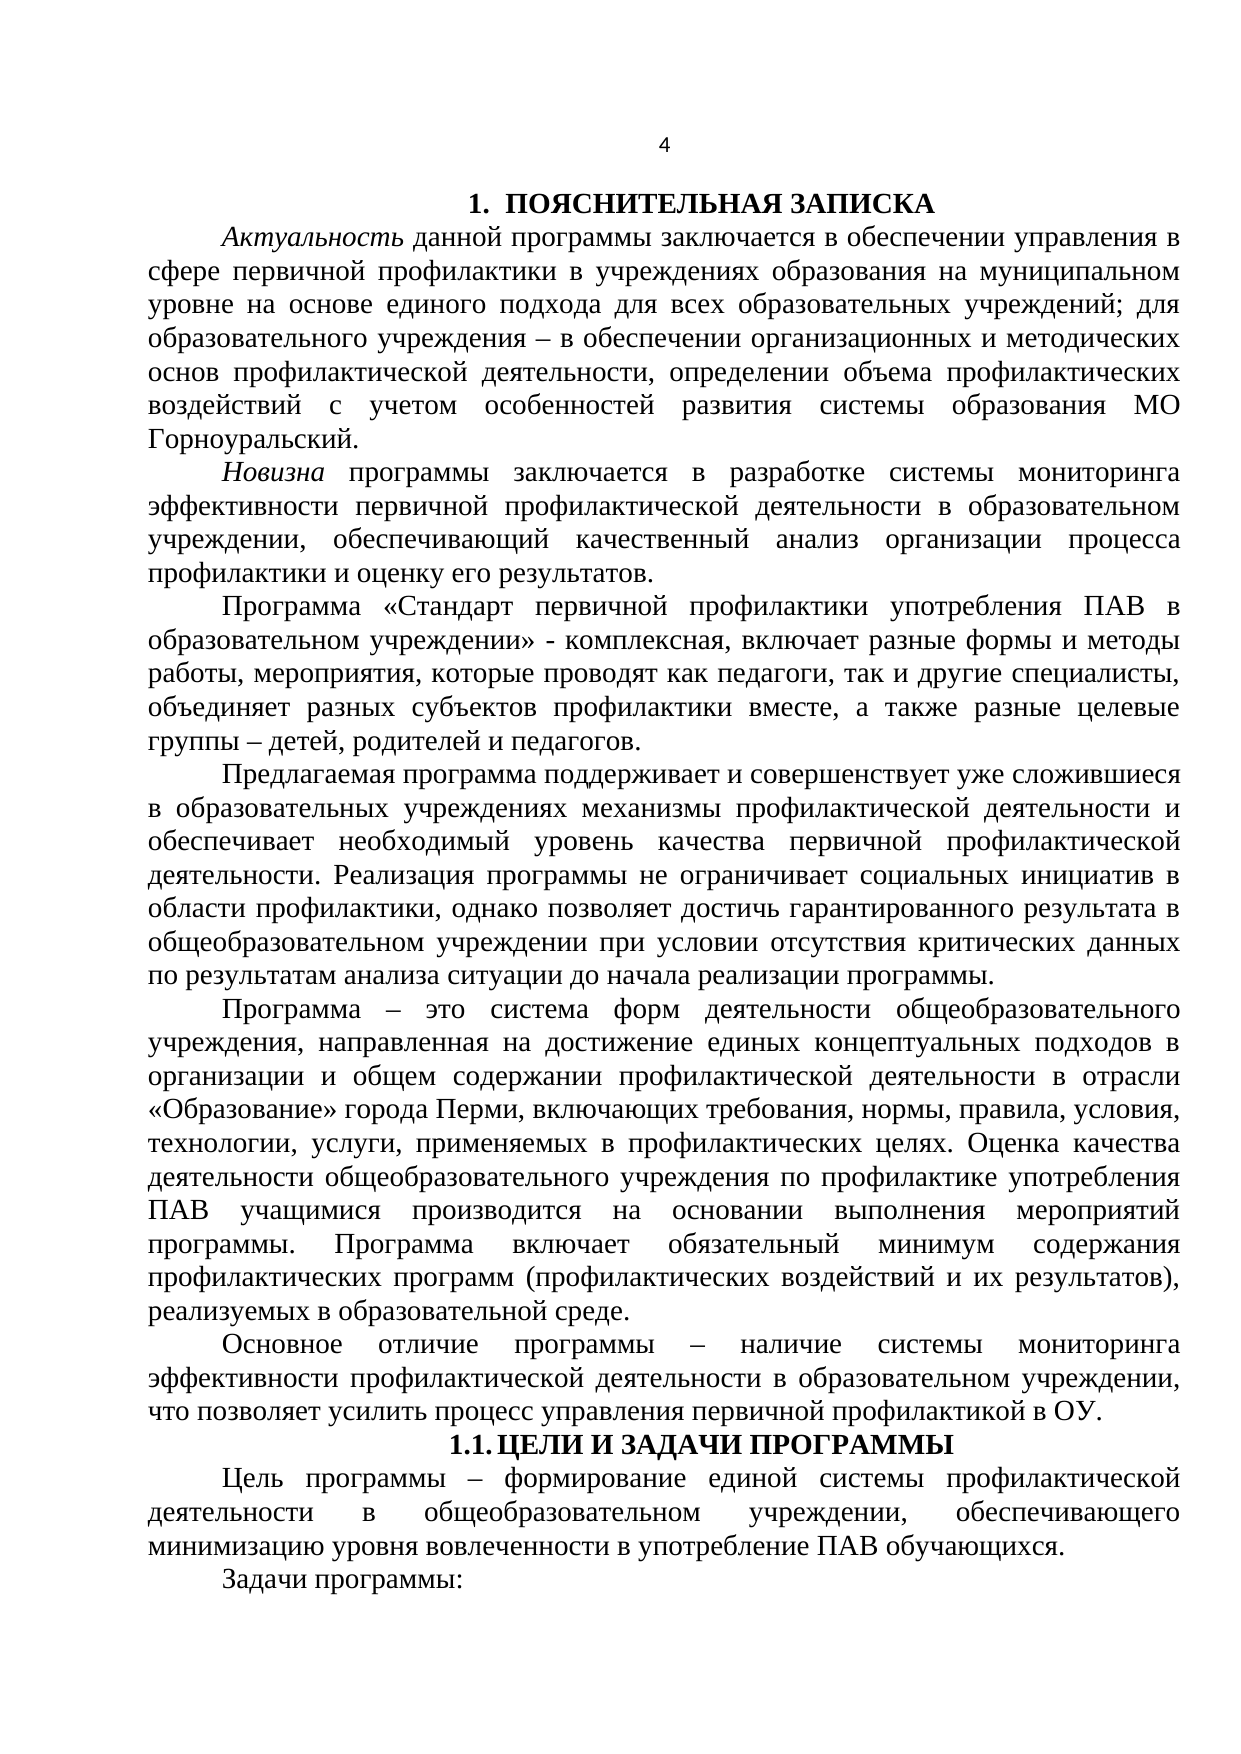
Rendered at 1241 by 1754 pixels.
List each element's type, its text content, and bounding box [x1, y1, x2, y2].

text Новизна программы заключается в разработке системы мониторинга эффективности первичной профилактической деятельности в образовательном учреждении, обеспечивающий качественный анализ организации процесса профилактики и оценку его результатов. [148, 454, 1181, 588]
text Актуальность данной программы заключается в обеспечении управления в сфере первичной профилактики в учреждениях образования на муниципальном уровне на основе единого подхода для всех образовательных учреждений; для образовательного учреждения – в обеспечении организационных и методических основ профилактической деятельности, определении объема профилактических воздействий с учетом особенностей развития системы образования МО Горноуральский. [148, 219, 1181, 454]
list ПОЯСНИТЕЛЬНАЯ ЗАПИСКА [222, 186, 1181, 219]
text Предлагаемая программа поддерживает и совершенствует уже сложившиеся в образовательных учреждениях механизмы профилактической деятельности и обеспечивает необходимый уровень качества первичной профилактической деятельности. Реализация программы не ограничивает социальных инициатив в области профилактики, однако позволяет достичь гарантированного результата в общеобразовательном учреждении при условии отсутствия критических данных по результатам анализа ситуации до начала реализации программы. [148, 756, 1181, 991]
list Задачи программы: [148, 1561, 1181, 1595]
list Цель программы – формирование единой системы профилактической деятельности в общеобразовательном учреждении, обеспечивающего минимизацию уровня вовлеченности в употребление ПАВ обучающихся. [148, 1461, 1181, 1561]
text Программа «Стандарт первичной профилактики употребления ПАВ в образовательном учреждении» - комплексная, включает разные формы и методы работы, мероприятия, которые проводят как педагоги, так и другие специалисты, объединяет разных субъектов профилактики вместе, а также разные целевые группы – детей, родителей и педагогов. [148, 588, 1181, 756]
text Программа – это система форм деятельности общеобразовательного учреждения, направленная на достижение единых концептуальных подходов в организации и общем содержании профилактической деятельности в отрасли «Образование» города Перми, включающих требования, нормы, правила, условия, технологии, услуги, применяемых в профилактических целях. Оценка качества деятельности общеобразовательного учреждения по профилактике употребления ПАВ учащимися производится на основании выполнения мероприятий программы. Программа включает обязательный минимум содержания профилактических программ (профилактических воздействий и их результатов), реализуемых в образовательной среде. [148, 991, 1181, 1326]
list ЦЕЛИ И ЗАДАЧИ ПРОГРАММЫ [222, 1427, 1181, 1461]
text Основное отличие программы – наличие системы мониторинга эффективности профилактической деятельности в образовательном учреждении, что позволяет усилить процесс управления первичной профилактикой в ОУ. [148, 1326, 1181, 1427]
